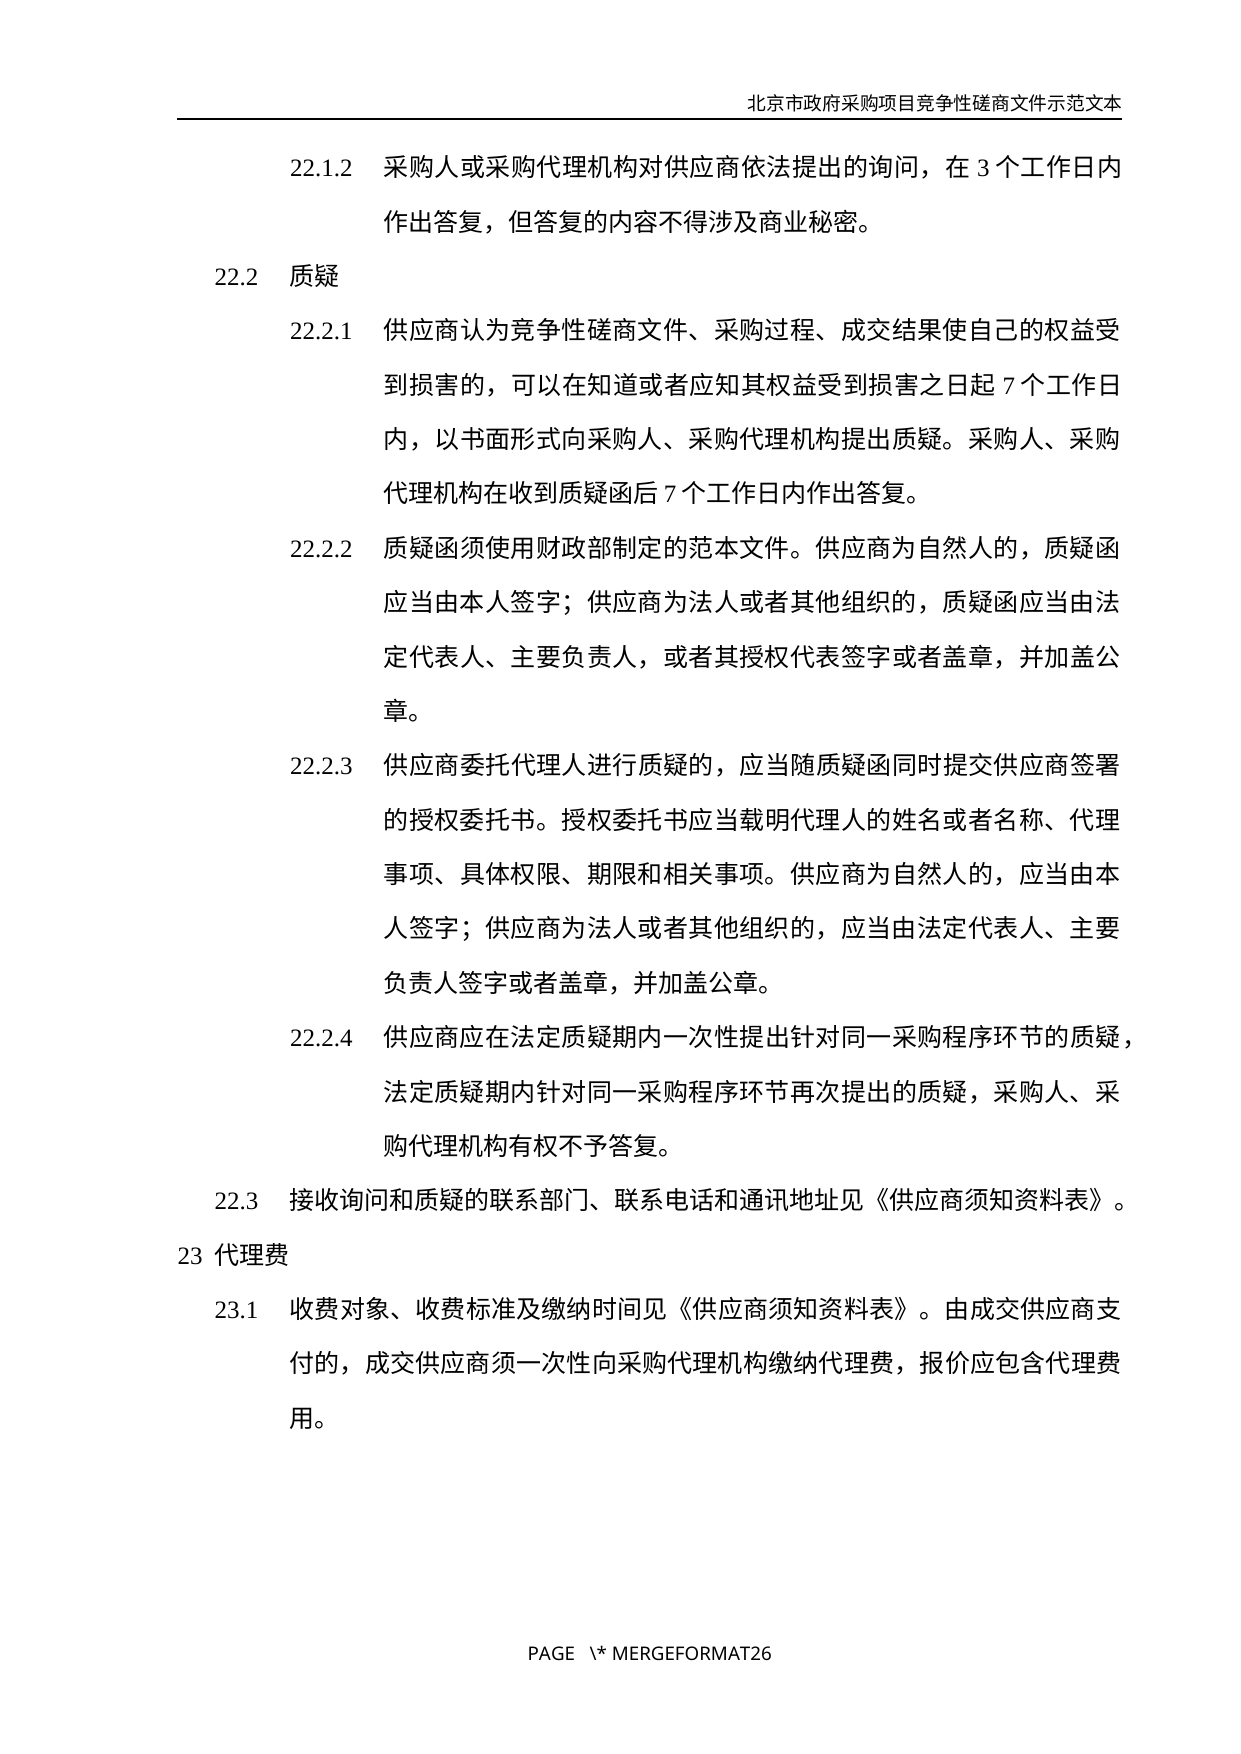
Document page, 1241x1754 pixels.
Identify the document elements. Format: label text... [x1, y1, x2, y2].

list 质疑 [214, 256, 1122, 293]
list 代理费 [177, 1235, 1122, 1271]
list 供应商认为竞争性磋商文件、采购过程、成交结果使自己的权益受到损害的，可以在知道或者应知其权益受到损害之日起7个工作日内，以书面形式向采购人、采购代理机构提出质疑。采购人、采购代理机构在收到质疑函后7个工作日内作出答复。 [290, 311, 1122, 510]
list 收费对象、收费标准及缴纳时间见《供应商须知资料表》。由成交供应商支付的，成交供应商须一次性向采购代理机构缴纳代理费，报价应包含代理费用。 [214, 1289, 1122, 1434]
list 供应商应在法定质疑期内一次性提出针对同一采购程序环节的质疑，法定质疑期内针对同一采购程序环节再次提出的质疑，采购人、采购代理机构有权不予答复。 [290, 1018, 1122, 1163]
list 采购人或采购代理机构对供应商依法提出的询问，在3个工作日内作出答复，但答复的内容不得涉及商业秘密。 [290, 148, 1122, 238]
list 接收询问和质疑的联系部门、联系电话和通讯地址见《供应商须知资料表》。 [214, 1181, 1122, 1217]
list 质疑函须使用财政部制定的范本文件。供应商为自然人的，质疑函应当由本人签字；供应商为法人或者其他组织的，质疑函应当由法定代表人、主要负责人，或者其授权代表签字或者盖章，并加盖公章。 [290, 528, 1122, 728]
list 供应商委托代理人进行质疑的，应当随质疑函同时提交供应商签署的授权委托书。授权委托书应当载明代理人的姓名或者名称、代理事项、具体权限、期限和相关事项。供应商为自然人的，应当由本人签字；供应商为法人或者其他组织的，应当由法定代表人、主要负责人签字或者盖章，并加盖公章。 [290, 746, 1122, 999]
